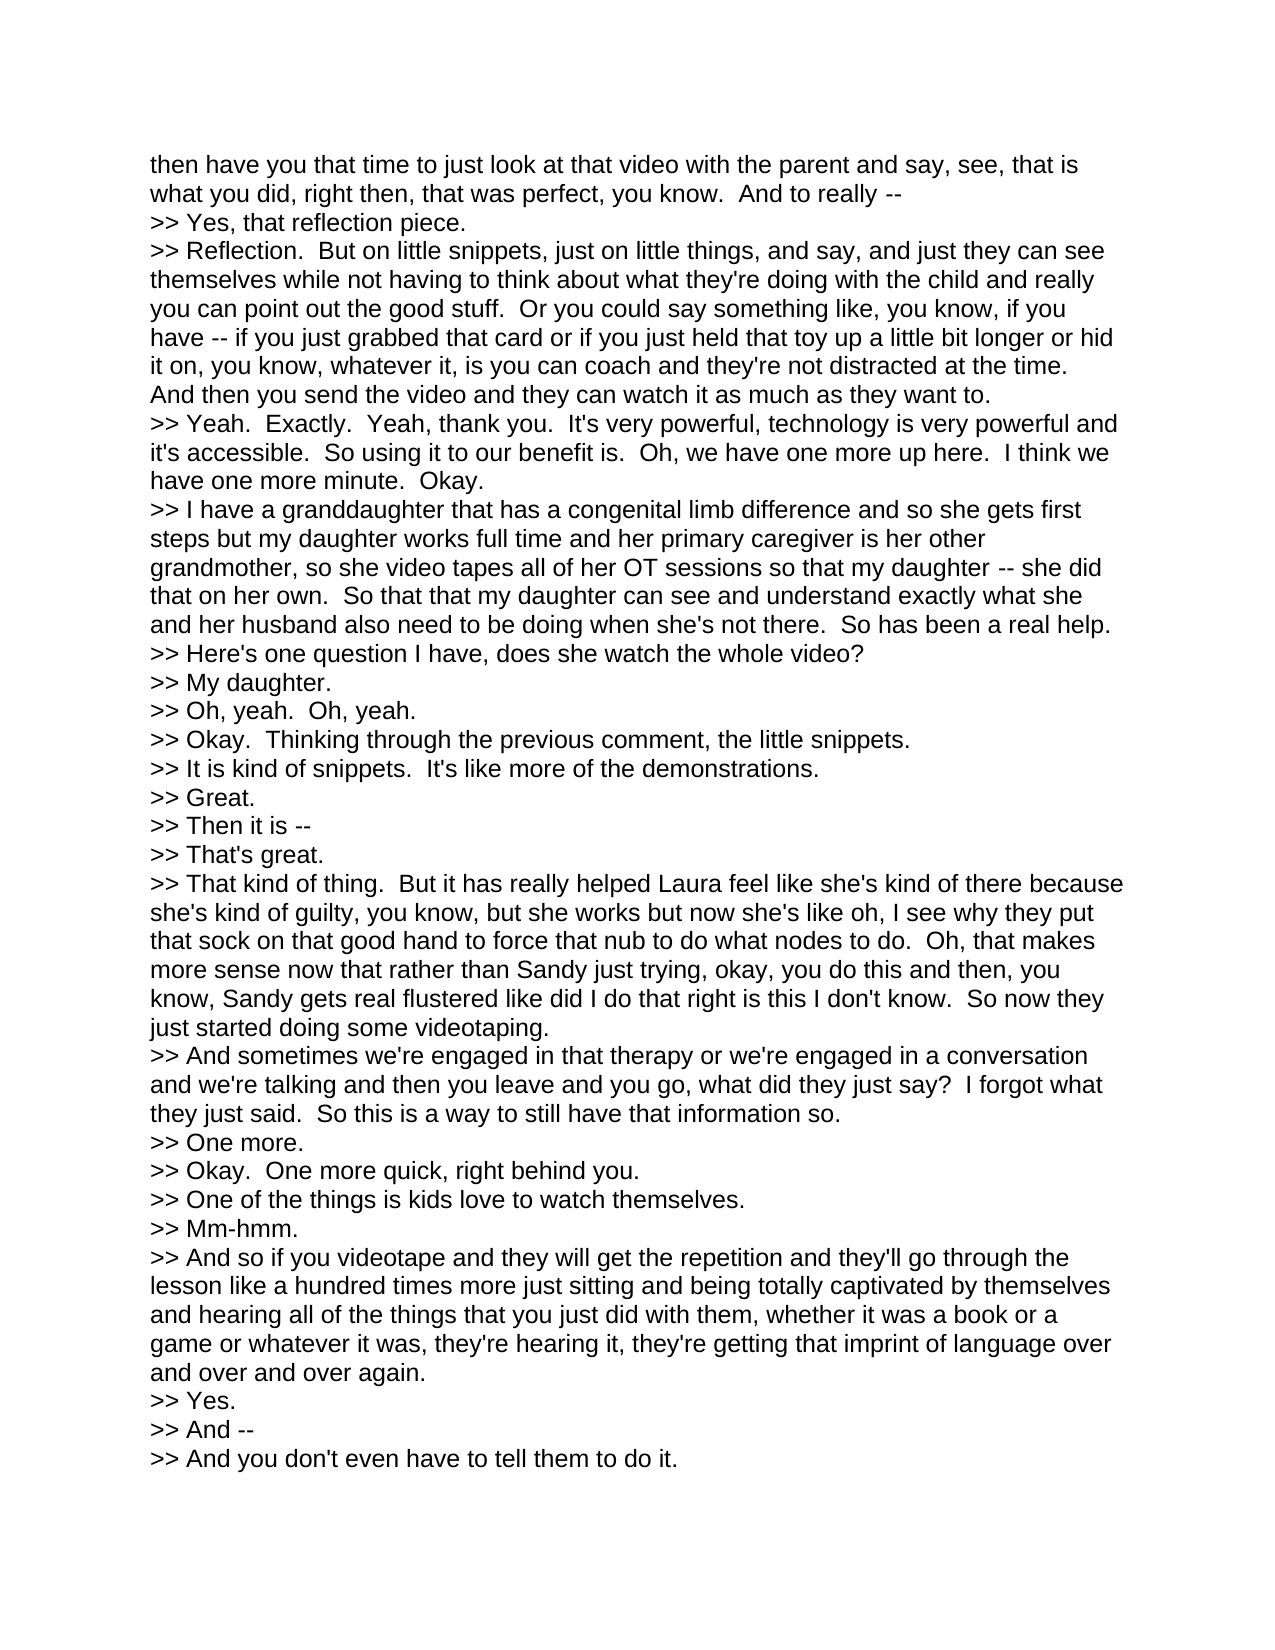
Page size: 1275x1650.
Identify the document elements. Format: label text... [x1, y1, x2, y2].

text >> And so if you videotape and they will get the repetition and they'll go through the lesson like a hundred times more just sitting and being totally captivated by themselves and hearing all of the things that you just did with them, whether it was a book or a game or whatever it was, they're hearing it, they're getting that imprint of language over and over and over again. [150, 1242, 1125, 1386]
text >> One more. [150, 1127, 1125, 1156]
text >> That's great. [150, 840, 1125, 869]
text >> Oh, yeah. Oh, yeah. [150, 696, 1125, 725]
text >> My daughter. [150, 667, 1125, 696]
text >> It is kind of snippets. It's like more of the demonstrations. [150, 754, 1125, 782]
text >> One of the things is kids love to watch themselves. [150, 1185, 1125, 1214]
text >> Yeah. Exactly. Yeah, thank you. It's very powerful, technology is very powerful and it's accessible. So using it to our benefit is. Oh, we have one more up here. I think we have one more minute. Okay. [150, 409, 1125, 495]
text >> Mm-hmm. [150, 1214, 1125, 1242]
text >> Here's one question I have, does she watch the whole video? [150, 639, 1125, 667]
text >> Then it is -- [150, 811, 1125, 840]
text >> I have a granddaughter that has a congenital limb difference and so she gets first steps but my daughter works full time and her primary caregiver is her other grandmother, so she video tapes all of her OT sessions so that my daughter -- she did that on her own. So that that my daughter can see and understand exactly what she and her husband also need to be doing when she's not there. So has been a real help. [150, 495, 1125, 639]
text >> And -- [150, 1415, 1125, 1444]
text >> And sometimes we're engaged in that therapy or we're engaged in a conversation and we're talking and then you leave and you go, what did they just say? I forgot what they just said. So this is a way to still have that information so. [150, 1041, 1125, 1127]
text >> Yes, that reflection piece. [150, 207, 1125, 236]
text >> That kind of thing. But it has really helped Laura feel like she's kind of there because she's kind of guilty, you know, but she works but now she's like oh, I see why they put that sock on that good hand to force that nub to do what nodes to do. Oh, that makes more sense now that rather than Sandy just trying, okay, you do this and then, you know, Sandy gets real flustered like did I do that right is this I don't know. So now they just started doing some videotaping. [150, 869, 1125, 1041]
text >> And you don't even have to tell them to do it. [150, 1444, 1125, 1472]
text >> Reflection. But on little snippets, just on little things, and say, and just they can see themselves while not having to think about what they're doing with the child and really you can point out the good stuff. Or you could say something like, you know, if you have -- if you just grabbed that card or if you just held that toy up a little bit longer or hid it on, you know, whatever it, is you can coach and they're not distracted at the time. And then you send the video and they can watch it as much as they want to. [150, 236, 1125, 409]
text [150, 150, 1125, 207]
text >> Okay. Thinking through the previous comment, the little snippets. [150, 725, 1125, 754]
text >> Yes. [150, 1386, 1125, 1415]
text >> Great. [150, 782, 1125, 811]
text >> Okay. One more quick, right behind you. [150, 1156, 1125, 1185]
